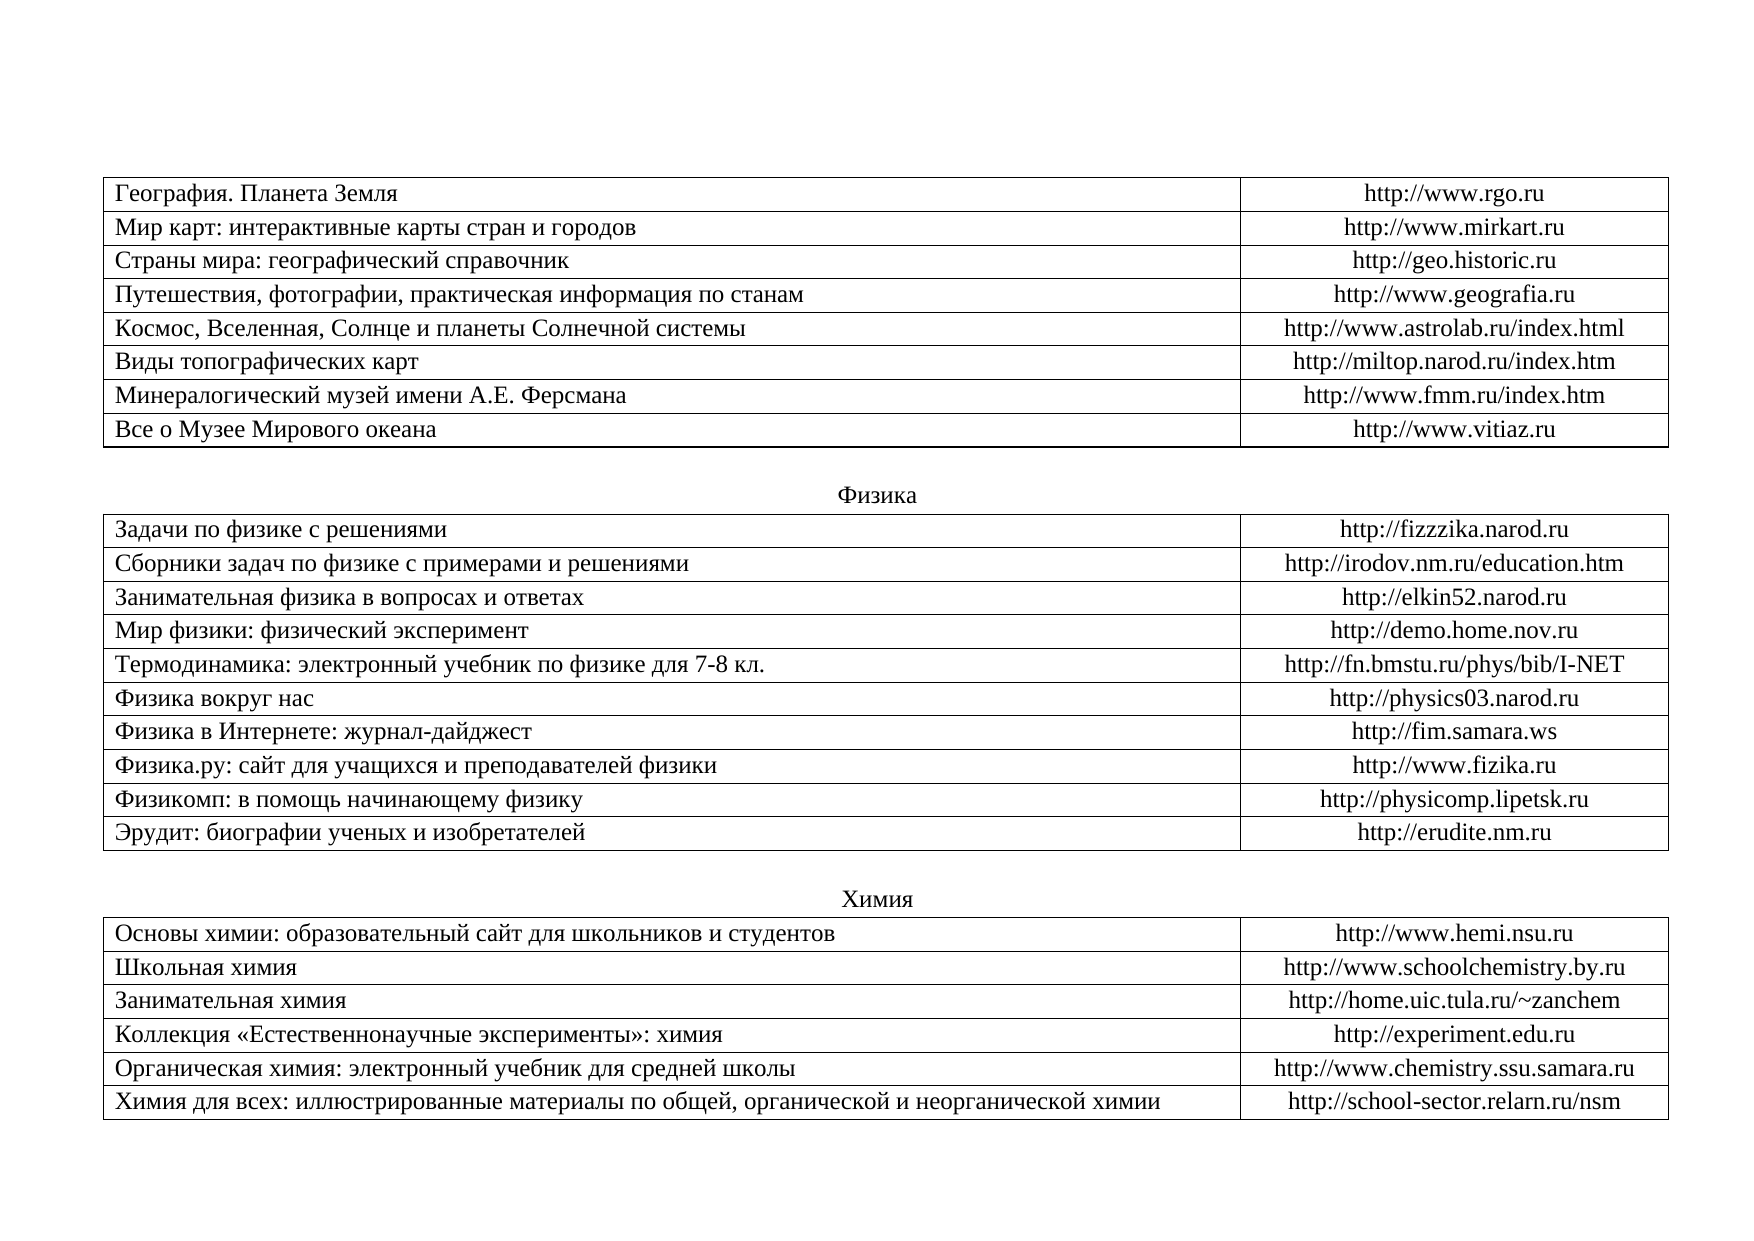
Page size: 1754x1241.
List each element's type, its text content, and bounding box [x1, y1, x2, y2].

table_cell http://fim.samara.ws [1241, 716, 1668, 749]
table_header Задачи по физике с решениями [104, 515, 1240, 547]
table_cell http://elkin52.narod.ru [1241, 582, 1668, 614]
table_cell Школьная химия [104, 952, 1240, 984]
table_header Основы химии: образовательный сайт для школьников и студентов [104, 918, 1240, 951]
table_cell Мир карт: интерактивные карты стран и городов [104, 212, 1240, 244]
table_cell Термодинамика: электронный учебник по физике для 7-8 кл. [104, 649, 1240, 682]
table_header http://fizzzika.narod.ru [1241, 515, 1668, 547]
table_cell http://erudite.nm.ru [1241, 817, 1668, 850]
text Физика [118, 480, 1636, 509]
table_cell http://www.mirkart.ru [1241, 212, 1668, 244]
table_header http://www.hemi.nsu.ru [1241, 918, 1668, 951]
table_cell Физика.ру: сайт для учащихся и преподавателей физики [104, 750, 1240, 783]
table_cell Физикомп: в помощь начинающему физику [104, 784, 1240, 816]
table_cell Сборники задач по физике с примерами и решениями [104, 548, 1240, 581]
table_cell http://www.fizika.ru [1241, 750, 1668, 783]
table_cell Минералогический музей имени А.Е. Ферсмана [104, 380, 1240, 413]
table_cell http://demo.home.nov.ru [1241, 615, 1668, 648]
table_cell http://www.schoolchemistry.by.ru [1241, 952, 1668, 984]
table_cell http://school-sector.relarn.ru/nsm [1241, 1086, 1668, 1119]
table_cell Коллекция «Естественнонаучные эксперименты»: химия [104, 1019, 1240, 1052]
table_cell Занимательная физика в вопросах и ответах [104, 582, 1240, 614]
text Химия [118, 884, 1636, 913]
table_cell Занимательная химия [104, 985, 1240, 1018]
table_cell Эрудит: биографии ученых и изобретателей [104, 817, 1240, 850]
table_cell http://www.astrolab.ru/index.html [1241, 313, 1668, 345]
table_cell Мир физики: физический эксперимент [104, 615, 1240, 648]
table_cell Физика в Интернете: журнал-дайджест [104, 716, 1240, 749]
table_cell http://miltop.narod.ru/index.htm [1241, 346, 1668, 379]
table_cell http://fn.bmstu.ru/phys/bib/I-NET [1241, 649, 1668, 682]
table_cell http://geo.historic.ru [1241, 246, 1668, 278]
table_cell http://www.rgo.ru [1241, 178, 1668, 211]
table_cell http://experiment.edu.ru [1241, 1019, 1668, 1052]
table_cell Физика вокруг нас [104, 683, 1240, 715]
table_cell http://www.geografia.ru [1241, 279, 1668, 312]
table_cell Виды топографических карт [104, 346, 1240, 379]
table_cell http://home.uic.tula.ru/~zanchem [1241, 985, 1668, 1018]
table_cell http://irodov.nm.ru/education.htm [1241, 548, 1668, 581]
table_cell Органическая химия: электронный учебник для средней школы [104, 1053, 1240, 1085]
table_cell http://www.fmm.ru/index.htm [1241, 380, 1668, 413]
table_cell Химия для всех: иллюстрированные материалы по общей, органической и неорганической химии [104, 1086, 1240, 1119]
table_cell http://physics03.narod.ru [1241, 683, 1668, 715]
table_cell http://physicomp.lipetsk.ru [1241, 784, 1668, 816]
table_cell Все о Музее Мирового океана [104, 414, 1240, 446]
table_cell Путешествия, фотографии, практическая информация по станам [104, 279, 1240, 312]
table_cell География. Планета Земля [104, 178, 1240, 211]
table_cell http://www.chemistry.ssu.samara.ru [1241, 1053, 1668, 1085]
table_cell Страны мира: географический справочник [104, 246, 1240, 278]
table_cell Космос, Вселенная, Солнце и планеты Солнечной системы [104, 313, 1240, 345]
table_cell http://www.vitiaz.ru [1241, 414, 1668, 446]
